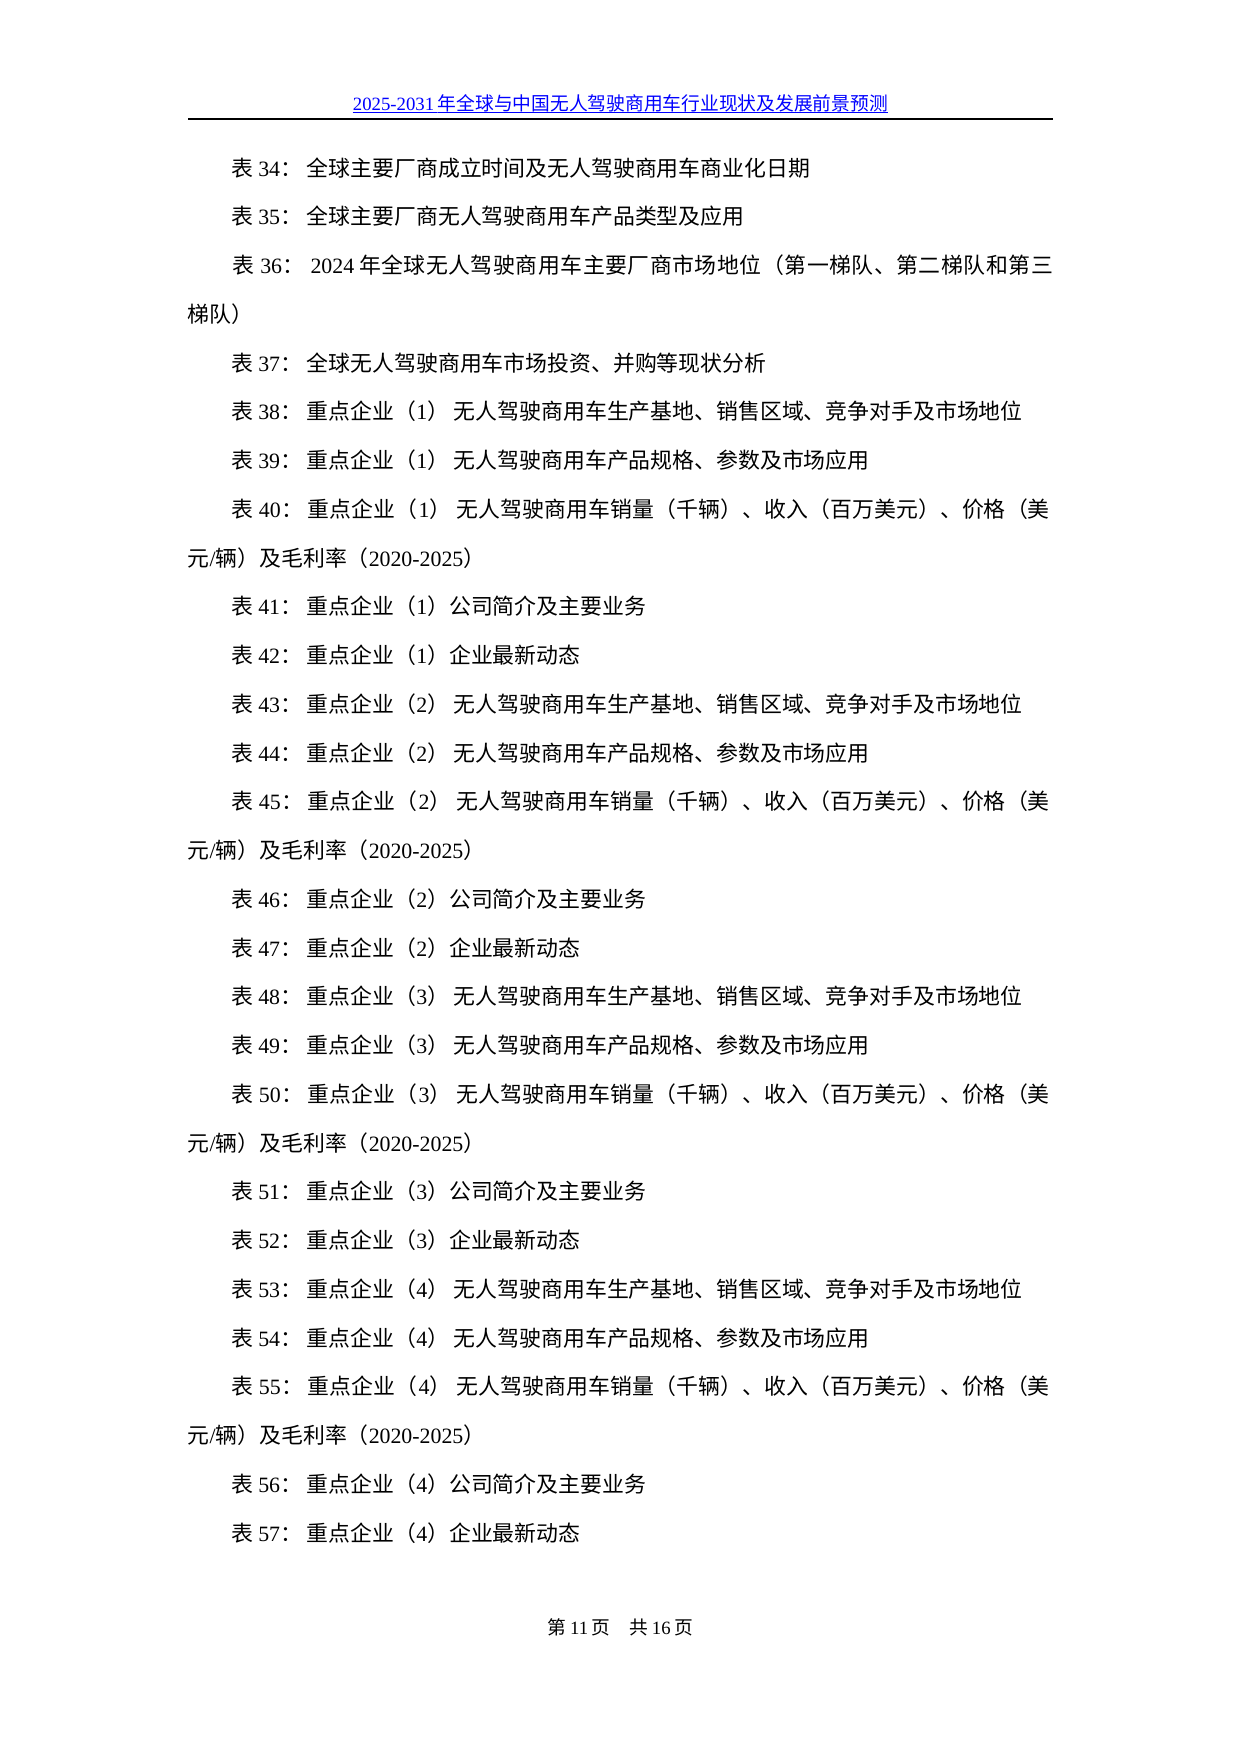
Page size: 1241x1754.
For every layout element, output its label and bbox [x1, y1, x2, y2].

text [187, 150, 1053, 1548]
